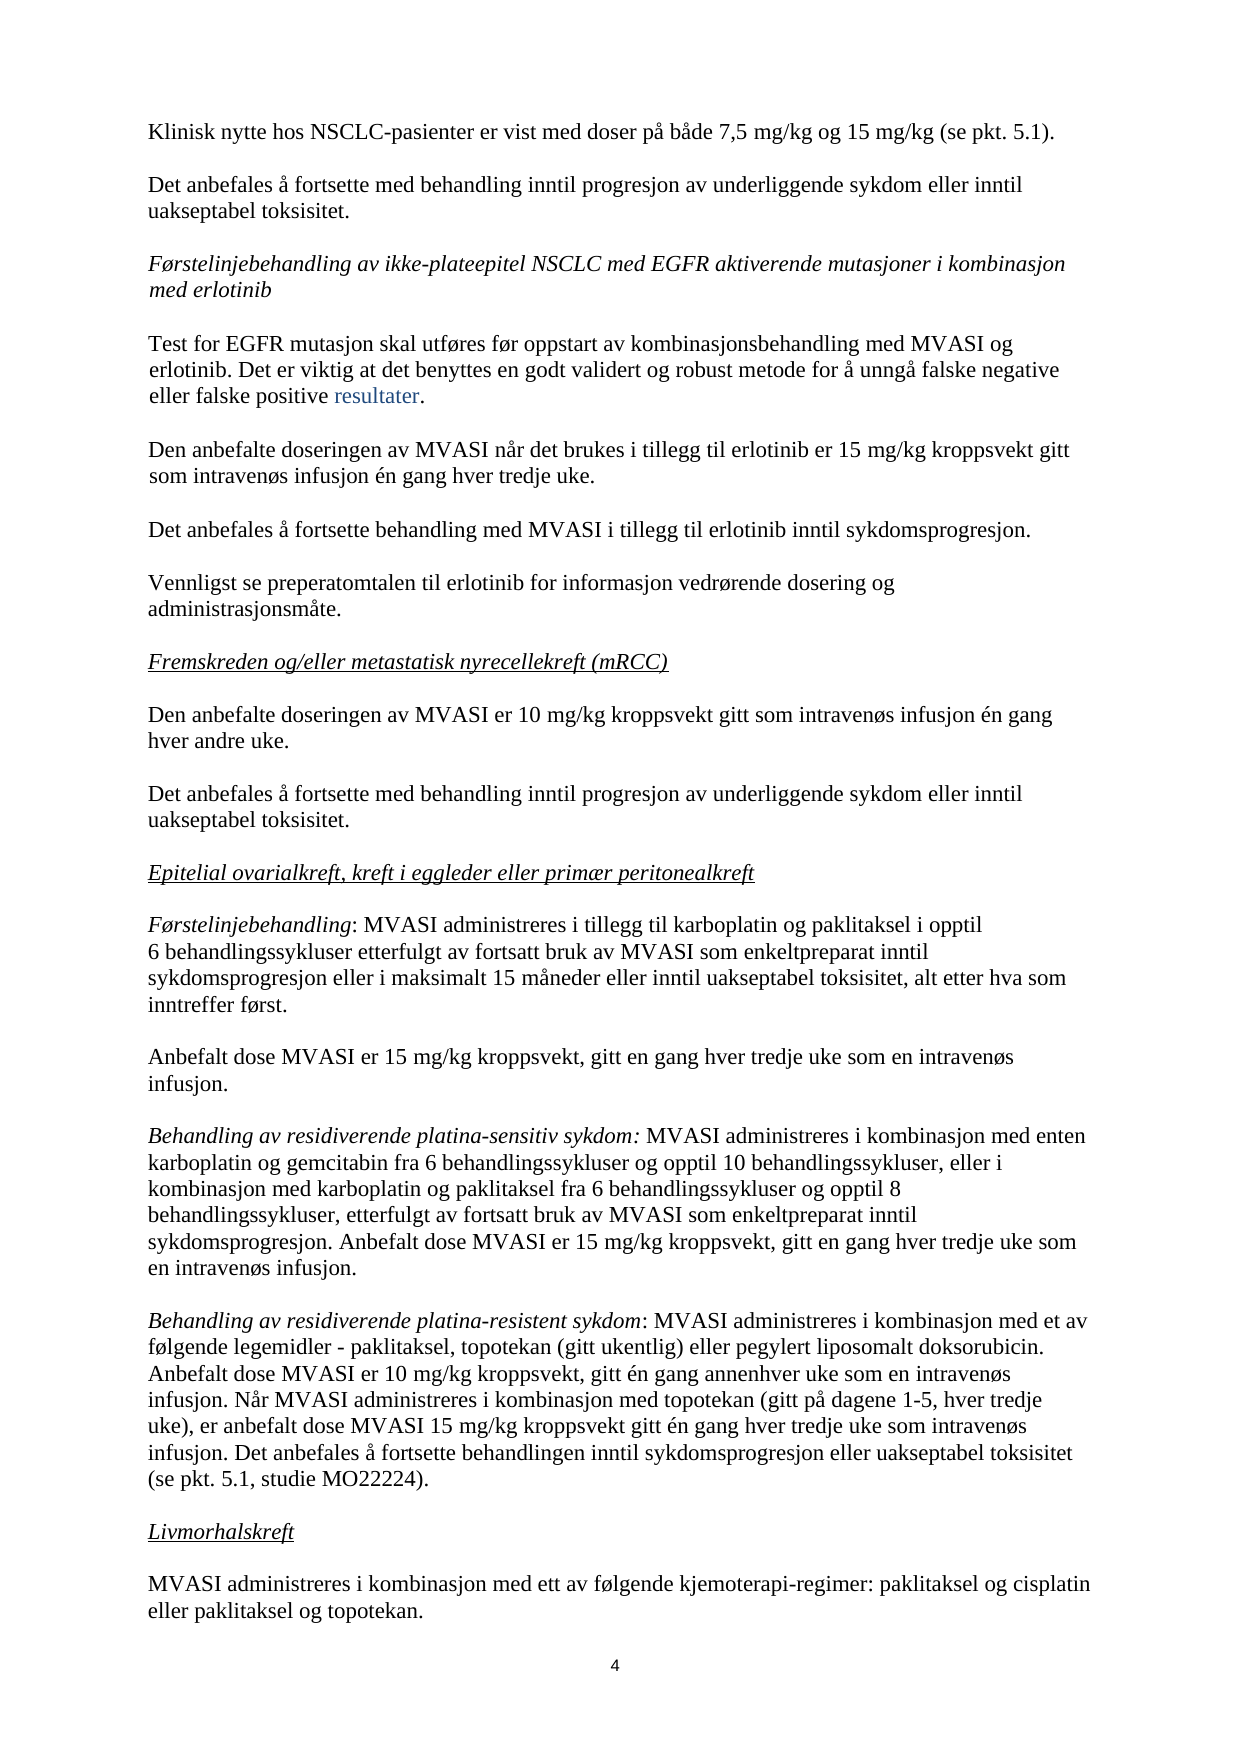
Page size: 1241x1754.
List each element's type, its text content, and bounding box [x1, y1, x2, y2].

text Førstelinjebehandling av ikke-plateepitel NSCLC med EGFR aktiverende mutasjoner i kombinasjon med erlotinib [148, 250, 1092, 303]
text Behandling av residiverende platina-resistent sykdom: MVASI administreres i kombinasjon med et av følgende legemidler - paklitaksel, topotekan (gitt ukentlig) eller pegylert liposomalt doksorubicin. Anbefalt dose MVASI er 10 mg/kg kroppsvekt, gitt én gang annenhver uke som en intravenøs infusjon. Når MVASI administreres i kombinasjon med topotekan (gitt på dagene 1-5, hver tredje uke), er anbefalt dose MVASI 15 mg/kg kroppsvekt gitt én gang hver tredje uke som intravenøs infusjon. Det anbefales å fortsette behandlingen inntil sykdomsprogresjon eller uakseptabel toksisitet (se pkt. 5.1, studie MO22224). [148, 1307, 1092, 1491]
text Behandling av residiverende platina-sensitiv sykdom: MVASI administreres i kombinasjon med enten karboplatin og gemcitabin fra 6 behandlingssykluser og opptil 10 behandlingssykluser, eller i kombinasjon med karboplatin og paklitaksel fra 6 behandlingssykluser og opptil 8 behandlingssykluser, etterfulgt av fortsatt bruk av MVASI som enkeltpreparat inntil sykdomsprogresjon. Anbefalt dose MVASI er 15 mg/kg kroppsvekt, gitt en gang hver tredje uke som en intravenøs infusjon. [148, 1122, 1092, 1281]
text Det anbefales å fortsette med behandling inntil progresjon av underliggende sykdom eller inntil uakseptabel toksisitet. [148, 171, 1092, 223]
text Fremskreden og/eller metastatisk nyrecellekreft (mRCC) [148, 648, 1092, 674]
text Anbefalt dose MVASI er 15 mg/kg kroppsvekt, gitt en gang hver tredje uke som en intravenøs infusjon. [148, 1043, 1092, 1096]
text Den anbefalte doseringen av MVASI er 10 mg/kg kroppsvekt gitt som intravenøs infusjon én gang hver andre uke. [148, 701, 1092, 753]
text MVASI administreres i kombinasjon med ett av følgende kjemoterapi-regimer: paklitaksel og cisplatin eller paklitaksel og topotekan. [148, 1570, 1092, 1623]
text Test for EGFR mutasjon skal utføres før oppstart av kombinasjonsbehandling med MVASI og erlotinib. Det er viktig at det benyttes en godt validert og robust metode for å unngå falske negative eller falske positive resultater. [148, 330, 1092, 409]
text Den anbefalte doseringen av MVASI når det brukes i tillegg til erlotinib er 15 mg/kg kroppsvekt gitt som intravenøs infusjon én gang hver tredje uke. [148, 436, 1092, 489]
text Førstelinjebehandling: MVASI administreres i tillegg til karboplatin og paklitaksel i opptil 6 behandlingssykluser etterfulgt av fortsatt bruk av MVASI som enkeltpreparat inntil sykdomsprogresjon eller i maksimalt 15 måneder eller inntil uakseptabel toksisitet, alt etter hva som inntreffer først. [148, 912, 1092, 1017]
text Vennligst se preperatomtalen til erlotinib for informasjon vedrørende dosering og administrasjonsmåte. [148, 569, 1092, 622]
text Livmorhalskreft [148, 1518, 1092, 1544]
text Det anbefales å fortsette med behandling inntil progresjon av underliggende sykdom eller inntil uakseptabel toksisitet. [148, 780, 1092, 832]
text Det anbefales å fortsette behandling med MVASI i tillegg til erlotinib inntil sykdomsprogresjon. [148, 516, 1092, 542]
text Klinisk nytte hos NSCLC-pasienter er vist med doser på både 7,5 mg/kg og 15 mg/kg (se pkt. 5.1). [148, 118, 1092, 144]
text Epitelial ovarialkreft, kreft i eggleder eller primær peritonealkreft [148, 859, 1092, 885]
